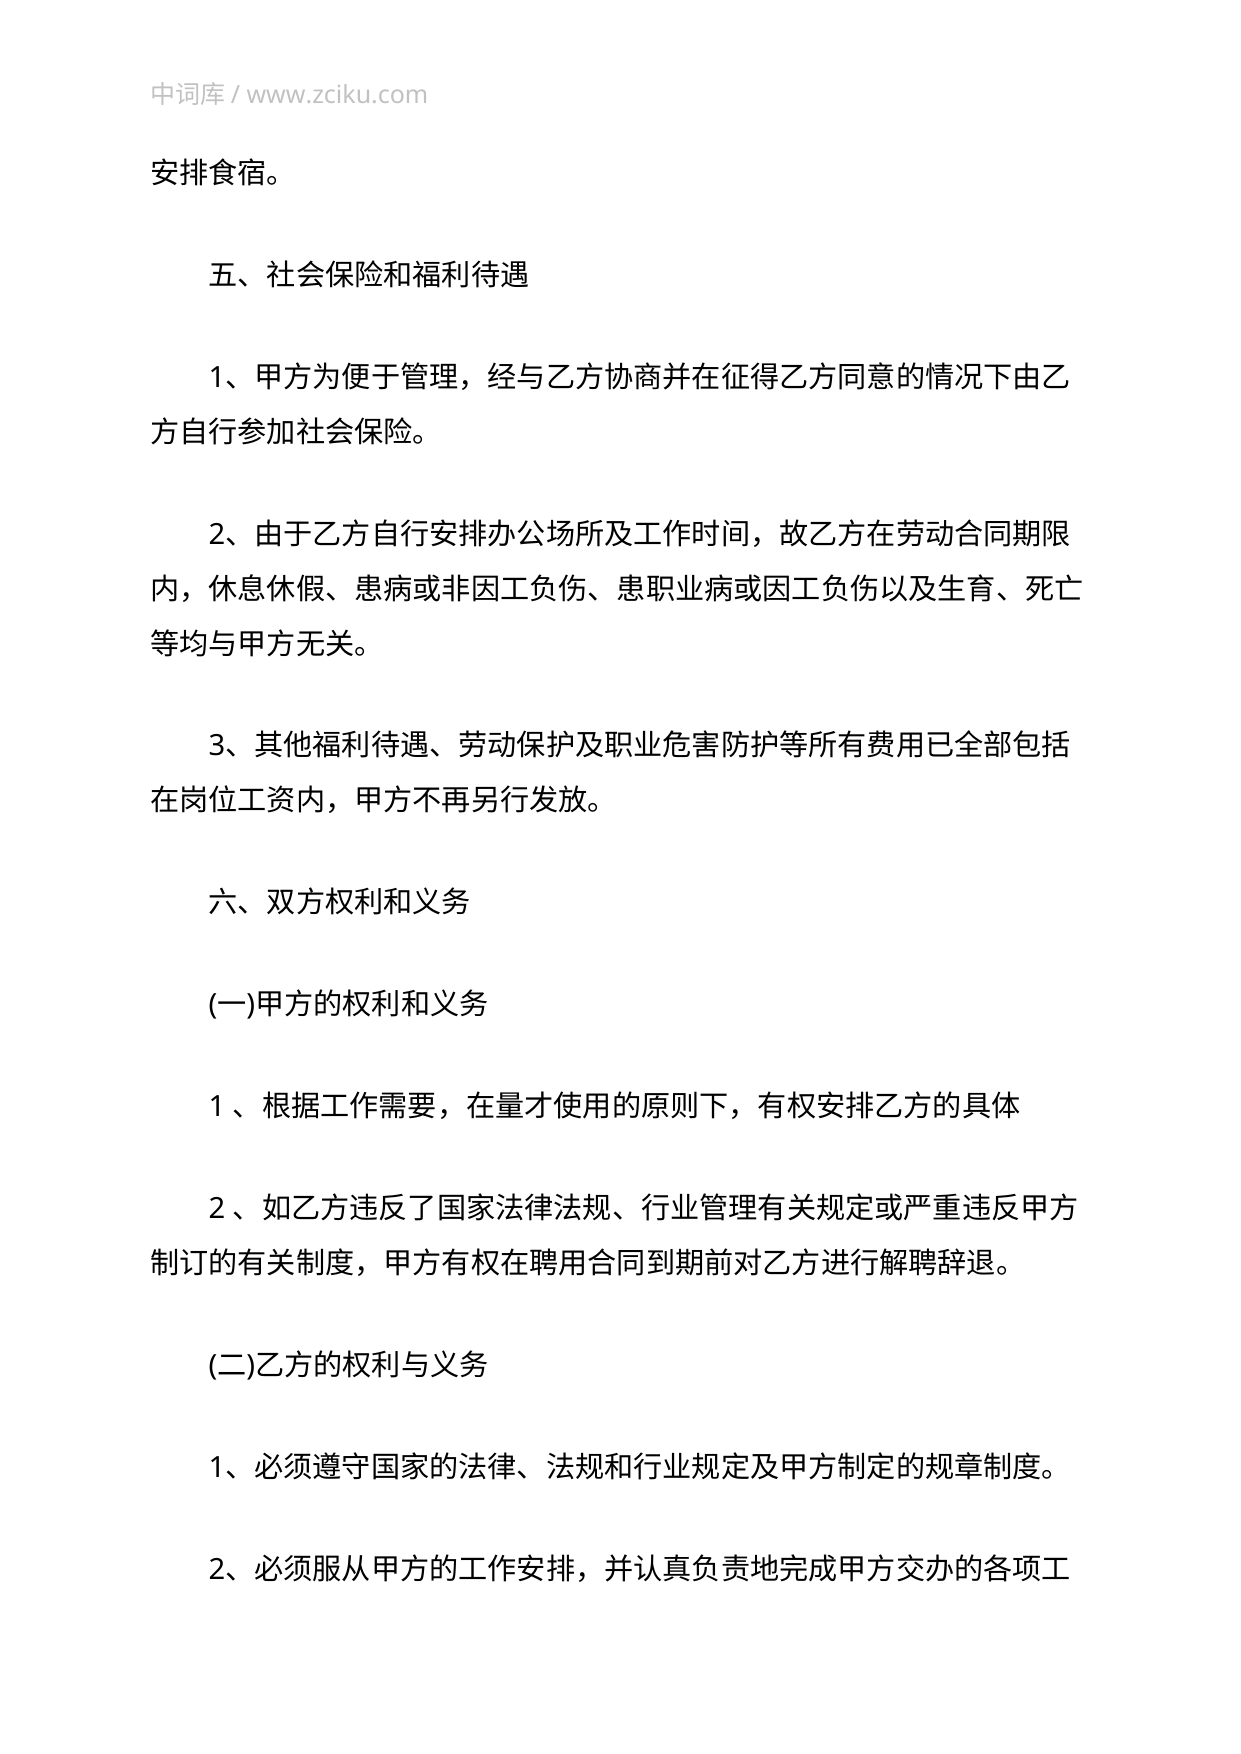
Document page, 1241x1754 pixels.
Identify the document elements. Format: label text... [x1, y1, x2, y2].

text 五、社会保险和福利待遇 [150, 252, 1090, 294]
text 2、由于乙方自行安排办公场所及工作时间，故乙方在劳动合同期限内，休息休假、患病或非因工负伤、患职业病或因工负伤以及生育、死亡等均与甲方无关。 [150, 510, 1090, 662]
text 2 、如乙方违反了国家法律法规、行业管理有关规定或严重违反甲方制订的有关制度，甲方有权在聘用合同到期前对乙方进行解聘辞退。 [150, 1184, 1090, 1282]
text 1、甲方为便于管理，经与乙方协商并在征得乙方同意的情况下由乙方自行参加社会保险。 [150, 353, 1090, 451]
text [150, 1545, 1090, 1588]
text 六、双方权利和义务 [150, 879, 1090, 921]
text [150, 150, 1090, 192]
text 3、其他福利待遇、劳动保护及职业危害防护等所有费用已全部包括在岗位工资内，甲方不再另行发放。 [150, 722, 1090, 819]
text 1、必须遵守国家的法律、法规和行业规定及甲方制定的规章制度。 [150, 1443, 1090, 1486]
text (二)乙方的权利与义务 [150, 1341, 1090, 1384]
text (一)甲方的权利和义务 [150, 981, 1090, 1023]
text 1 、根据工作需要，在量才使用的原则下，有权安排乙方的具体 [150, 1082, 1090, 1125]
